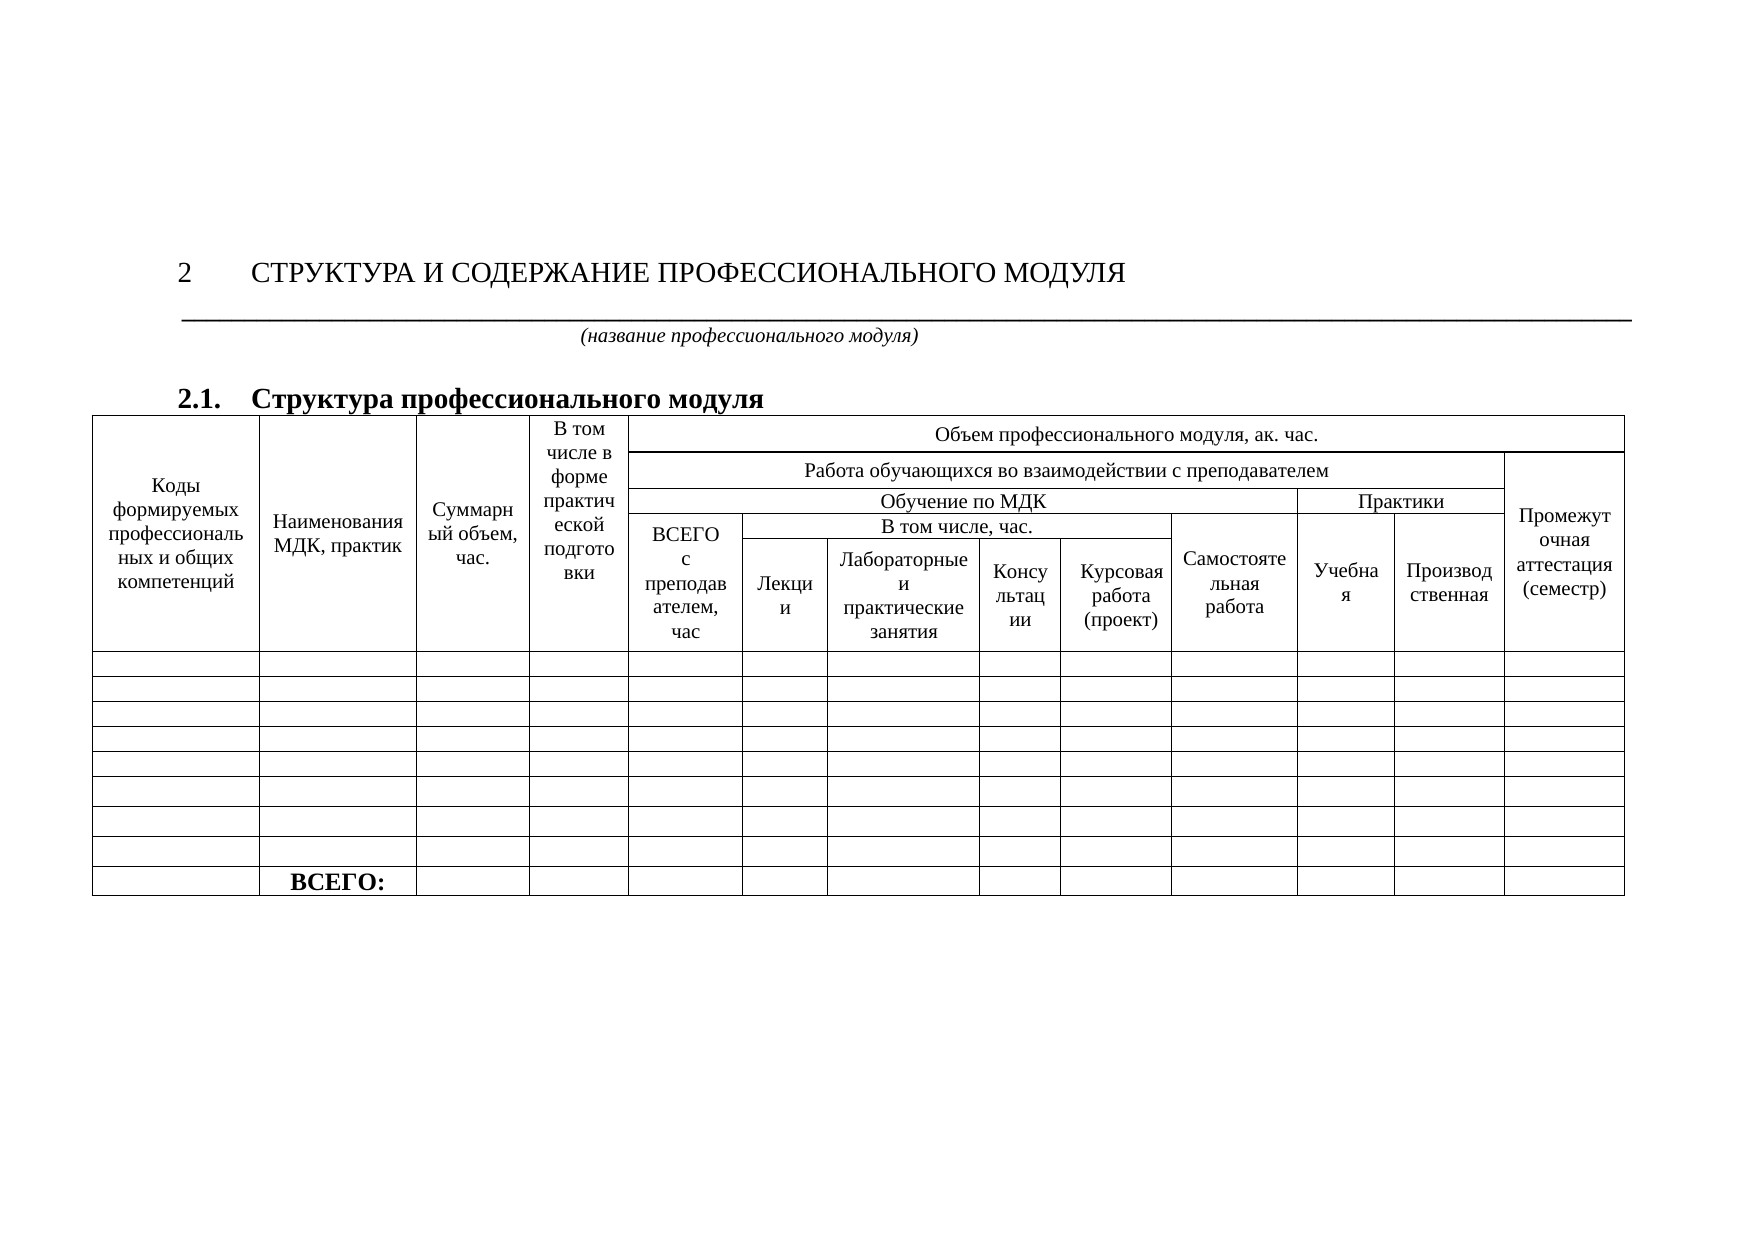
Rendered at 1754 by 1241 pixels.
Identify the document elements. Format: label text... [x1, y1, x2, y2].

table_cell [1172, 807, 1297, 836]
table_cell [1298, 752, 1394, 776]
table_cell [1298, 837, 1394, 866]
table_cell [743, 677, 827, 701]
table_cell [1505, 727, 1624, 751]
table_cell [530, 727, 628, 751]
table_cell [1395, 727, 1504, 751]
table_cell [260, 727, 416, 751]
table_cell [828, 807, 979, 836]
table_cell [417, 837, 529, 866]
table_cell [629, 837, 742, 866]
table_cell [530, 677, 628, 701]
table_header Объем профессионального модуля, ак. час. [629, 416, 1624, 451]
table_cell [828, 727, 979, 751]
table_cell [980, 677, 1060, 701]
table_cell [629, 807, 742, 836]
table_cell [743, 807, 827, 836]
table_cell [1172, 752, 1297, 776]
table_cell [417, 777, 529, 806]
table_cell [93, 837, 259, 866]
table_cell Промежуточная аттестация (семестр) [1505, 453, 1624, 651]
table_cell [828, 652, 979, 676]
table_cell [1505, 777, 1624, 806]
table_cell Самостоятельная работа [1172, 514, 1297, 651]
table_cell [1395, 652, 1504, 676]
table_cell ВСЕГО с преподавателем, час [629, 514, 742, 651]
table_cell Работа обучающихся во взаимодействии с преподавателем [629, 453, 1504, 488]
table_cell [1298, 867, 1394, 895]
table_cell [743, 727, 827, 751]
table_cell [629, 677, 742, 701]
table_cell [980, 727, 1060, 751]
table_cell [1172, 777, 1297, 806]
table_cell [629, 652, 742, 676]
table_cell ВСЕГО: [260, 867, 416, 895]
text ____________________________________________________________________________________________________________________ [103, 295, 1636, 323]
table_cell [1395, 702, 1504, 726]
table_cell [1061, 752, 1171, 776]
table_cell [1505, 652, 1624, 676]
table_cell [629, 867, 742, 895]
table_cell [260, 702, 416, 726]
table_cell [980, 702, 1060, 726]
table_cell [1505, 702, 1624, 726]
table_cell [980, 777, 1060, 806]
table_cell [530, 777, 628, 806]
table_cell [1505, 867, 1624, 895]
table_cell [980, 867, 1060, 895]
table_cell [93, 702, 259, 726]
table_cell [980, 652, 1060, 676]
table_cell Практики [1298, 489, 1504, 513]
table_cell Консультации [980, 539, 1060, 651]
table_cell [828, 837, 979, 866]
table_cell [743, 867, 827, 895]
text 2.1. Структура профессионального модуля [103, 381, 1636, 414]
table_cell [1395, 752, 1504, 776]
table_cell [417, 727, 529, 751]
table_cell [1172, 677, 1297, 701]
table_cell [1061, 652, 1171, 676]
table_cell [530, 807, 628, 836]
table_cell [1395, 807, 1504, 836]
table_cell [1172, 702, 1297, 726]
table_cell [1298, 677, 1394, 701]
table_cell [260, 777, 416, 806]
table_cell [93, 807, 259, 836]
table_cell [980, 807, 1060, 836]
table_cell [1061, 727, 1171, 751]
table_cell [530, 837, 628, 866]
table_cell [93, 867, 259, 895]
table_cell [260, 752, 416, 776]
table_cell [1172, 867, 1297, 895]
text (название профессионального модуля) [103, 323, 974, 347]
table_cell [417, 752, 529, 776]
table_cell [1061, 807, 1171, 836]
table_header Наименования МДК, практик [260, 416, 416, 651]
table_cell [1061, 677, 1171, 701]
table_cell [980, 837, 1060, 866]
table_cell [260, 652, 416, 676]
table_cell [828, 777, 979, 806]
table_cell [1505, 677, 1624, 701]
table_cell [93, 777, 259, 806]
table_cell [260, 807, 416, 836]
table_cell [93, 652, 259, 676]
table_cell [1395, 677, 1504, 701]
table_cell [417, 702, 529, 726]
table_cell [743, 837, 827, 866]
table_cell Лабораторные и практические занятия [828, 539, 979, 651]
table_cell [260, 837, 416, 866]
table_cell [530, 867, 628, 895]
table_cell [1061, 837, 1171, 866]
table_cell [1172, 837, 1297, 866]
table_cell [417, 677, 529, 701]
table_cell Учебная [1298, 514, 1394, 651]
table_header В том числе в форме практической подготовки [530, 416, 628, 651]
table_cell [417, 807, 529, 836]
table_cell [260, 677, 416, 701]
table_cell [1505, 807, 1624, 836]
table_cell [629, 702, 742, 726]
table_cell [629, 727, 742, 751]
table_cell Лекции [743, 539, 827, 651]
table_cell [1061, 777, 1171, 806]
table_cell [1298, 777, 1394, 806]
table_cell [417, 652, 529, 676]
table_cell [1395, 837, 1504, 866]
table_cell [743, 652, 827, 676]
table_cell [1172, 652, 1297, 676]
table_cell [1298, 807, 1394, 836]
table_cell [530, 752, 628, 776]
table_cell Курсовая работа (проект) [1061, 539, 1171, 651]
table_cell [530, 652, 628, 676]
table_cell Обучение по МДК [629, 489, 1297, 513]
table_cell [93, 752, 259, 776]
table_cell [828, 677, 979, 701]
table_cell [93, 727, 259, 751]
table_cell [1061, 867, 1171, 895]
table_cell [530, 702, 628, 726]
table_cell [828, 867, 979, 895]
table_cell [1395, 777, 1504, 806]
table_cell [980, 752, 1060, 776]
table_cell Производственная [1395, 514, 1504, 651]
table_cell [1395, 867, 1504, 895]
table_header Коды формируемых профессиональных и общих компетенций [93, 416, 259, 651]
table_cell [1172, 727, 1297, 751]
table_cell [1298, 702, 1394, 726]
table_cell [93, 677, 259, 701]
table_cell [1061, 702, 1171, 726]
table_header Суммарный объем, час. [417, 416, 529, 651]
text 2 СТРУКТУРА И СОДЕРЖАНИЕ ПРОФЕССИОНАЛЬНОГО МОДУЛЯ [103, 255, 1636, 288]
table_cell [1298, 727, 1394, 751]
table_cell [828, 702, 979, 726]
table_cell [629, 777, 742, 806]
table_cell В том числе, час. [743, 514, 1171, 538]
table_cell [629, 752, 742, 776]
table_cell [1505, 752, 1624, 776]
table_cell [1298, 652, 1394, 676]
table_cell [743, 702, 827, 726]
table_cell [828, 752, 979, 776]
table_cell [1505, 837, 1624, 866]
table_cell [417, 867, 529, 895]
table_cell [743, 752, 827, 776]
table_cell [743, 777, 827, 806]
